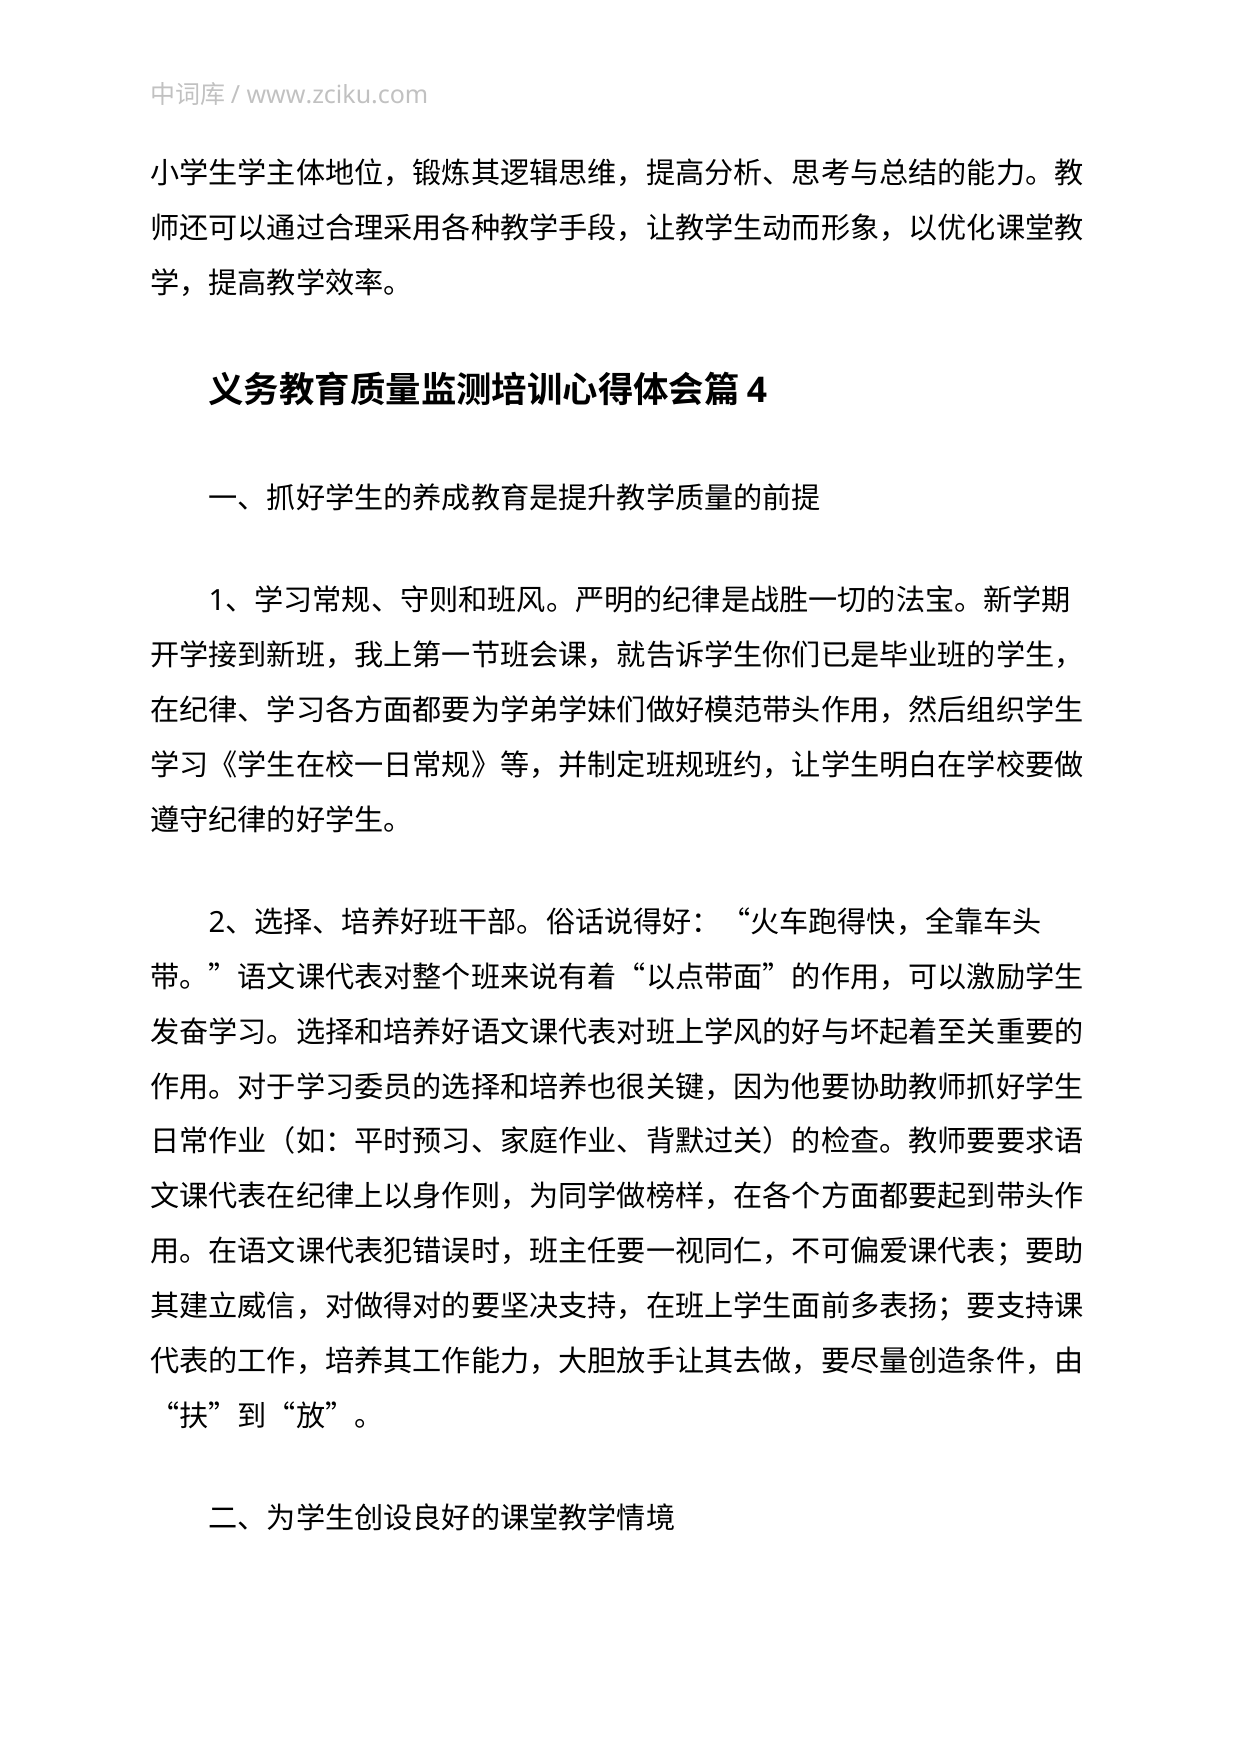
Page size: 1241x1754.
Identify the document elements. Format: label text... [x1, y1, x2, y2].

text 一、抓好学生的养成教育是提升教学质量的前提 [150, 475, 1090, 517]
text 义务教育质量监测培训心得体会篇4 [150, 362, 1090, 413]
text 2、选择、培养好班干部。俗话说得好：“火车跑得快，全靠车头带。”语文课代表对整个班来说有着“以点带面”的作用，可以激励学生发奋学习。选择和培养好语文课代表对班上学风的好与坏起着至关重要的作用。对于学习委员的选择和培养也很关键，因为他要协助教师抓好学生日常作业（如：平时预习、家庭作业、背默过关）的检查。教师要要求语文课代表在纪律上以身作则，为同学做榜样，在各个方面都要起到带头作用。在语文课代表犯错误时，班主任要一视同仁，不可偏爱课代表；要助其建立威信，对做得对的要坚决支持，在班上学生面前多表扬；要支持课代表的工作，培养其工作能力，大胆放手让其去做，要尽量创造条件，由“扶”到“放”。 [150, 898, 1090, 1435]
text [150, 150, 1090, 302]
text 1、学习常规、守则和班风。严明的纪律是战胜一切的法宝。新学期开学接到新班，我上第一节班会课，就告诉学生你们已是毕业班的学生，在纪律、学习各方面都要为学弟学妹们做好模范带头作用，然后组织学生学习《学生在校一日常规》等，并制定班规班约，让学生明白在学校要做遵守纪律的好学生。 [150, 577, 1090, 839]
text 二、为学生创设良好的课堂教学情境 [150, 1494, 1090, 1537]
